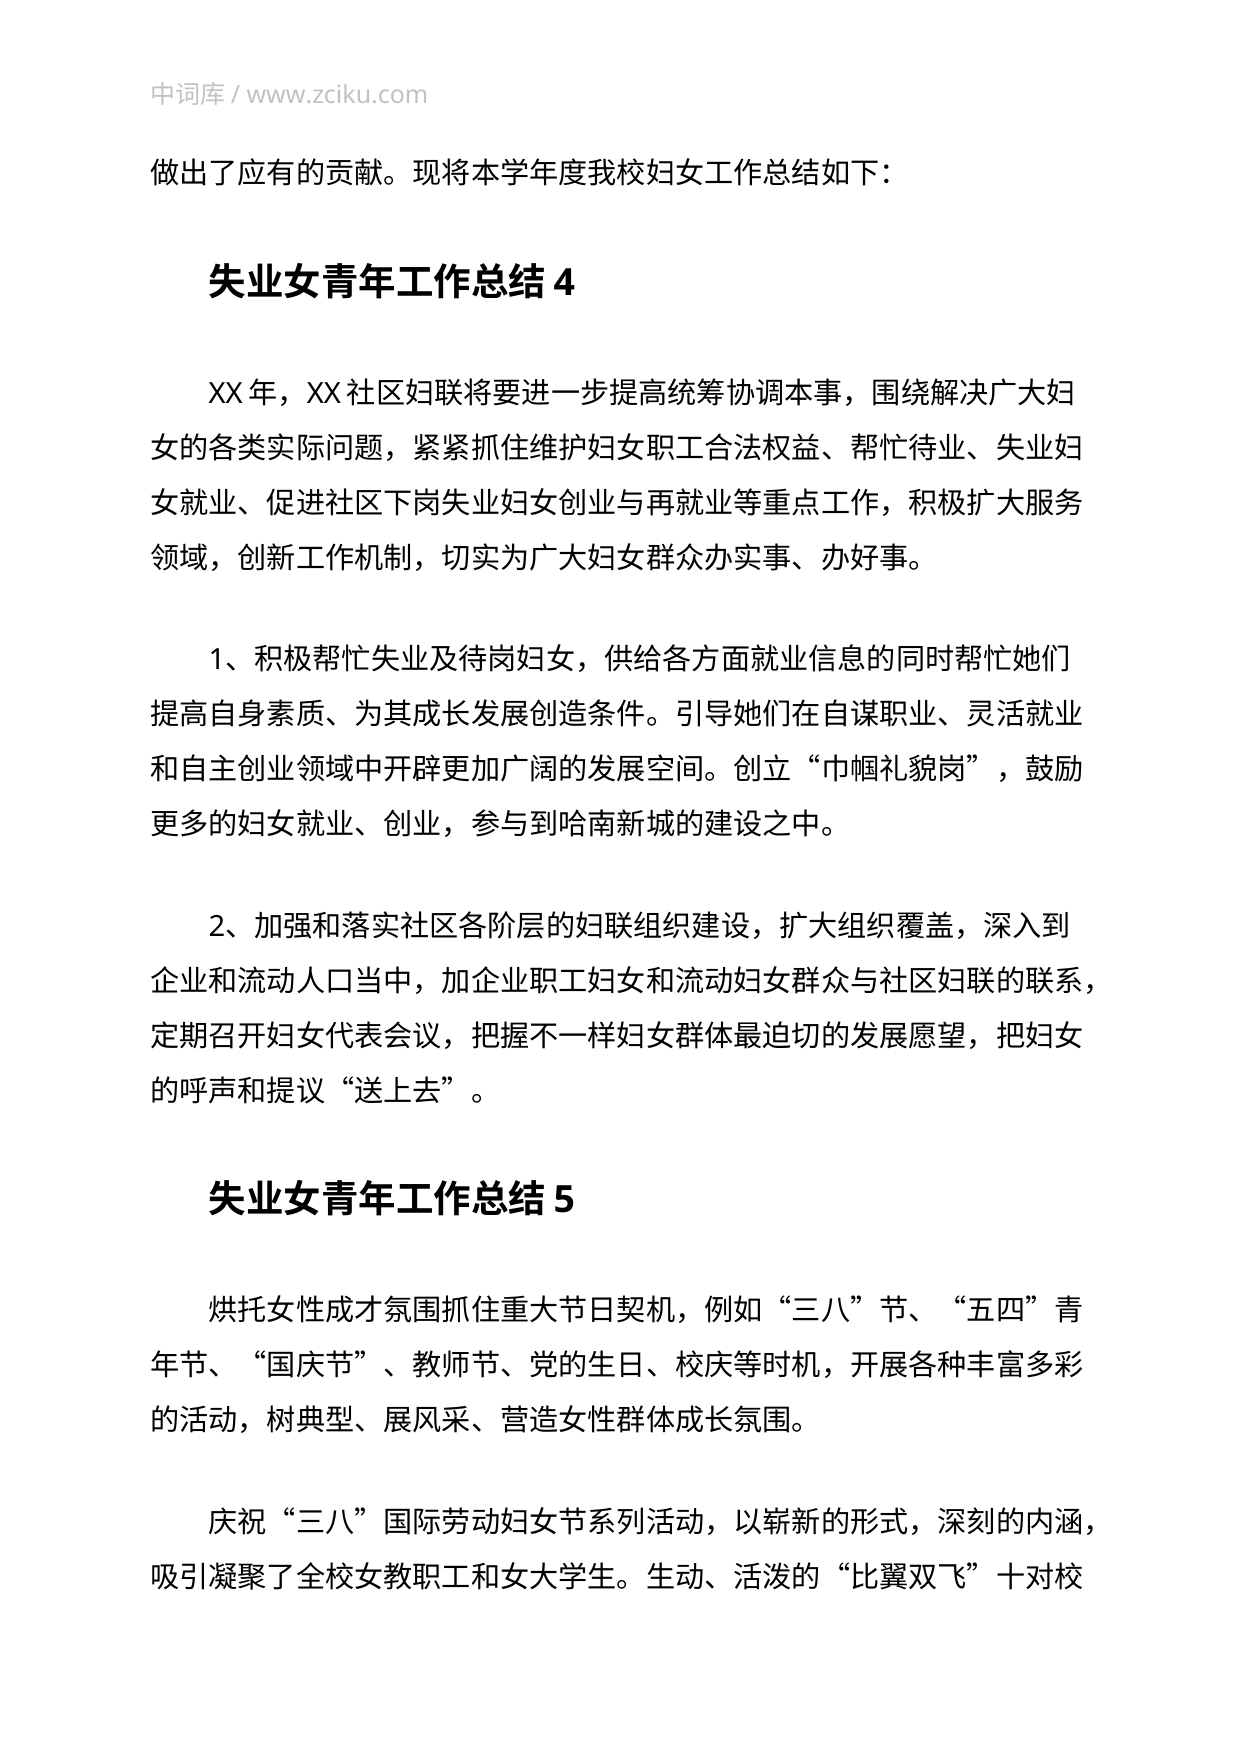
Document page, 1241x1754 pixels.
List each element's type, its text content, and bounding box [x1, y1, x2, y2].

text 1、积极帮忙失业及待岗妇女，供给各方面就业信息的同时帮忙她们提高自身素质、为其成长发展创造条件。引导她们在自谋职业、灵活就业和自主创业领域中开辟更加广阔的发展空间。创立“巾帼礼貌岗”，鼓励更多的妇女就业、创业，参与到哈南新城的建设之中。 [150, 636, 1090, 843]
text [150, 150, 1090, 192]
text 烘托女性成才氛围抓住重大节日契机，例如“三八”节、“五四”青年节、“国庆节”、教师节、党的生日、校庆等时机，开展各种丰富多彩的活动，树典型、展风采、营造女性群体成长氛围。 [150, 1287, 1090, 1439]
text XX年，XX社区妇联将要进一步提高统筹协调本事，围绕解决广大妇女的各类实际问题，紧紧抓住维护妇女职工合法权益、帮忙待业、失业妇女就业、促进社区下岗失业妇女创业与再就业等重点工作，积极扩大服务领域，创新工作机制，切实为广大妇女群众办实事、办好事。 [150, 369, 1090, 576]
text 失业女青年工作总结5 [150, 1169, 1090, 1223]
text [150, 1498, 1090, 1595]
text 失业女青年工作总结4 [150, 252, 1090, 306]
text 2、加强和落实社区各阶层的妇联组织建设，扩大组织覆盖，深入到企业和流动人口当中，加企业职工妇女和流动妇女群众与社区妇联的联系，定期召开妇女代表会议，把握不一样妇女群体最迫切的发展愿望，把妇女的呼声和提议“送上去”。 [150, 902, 1090, 1109]
